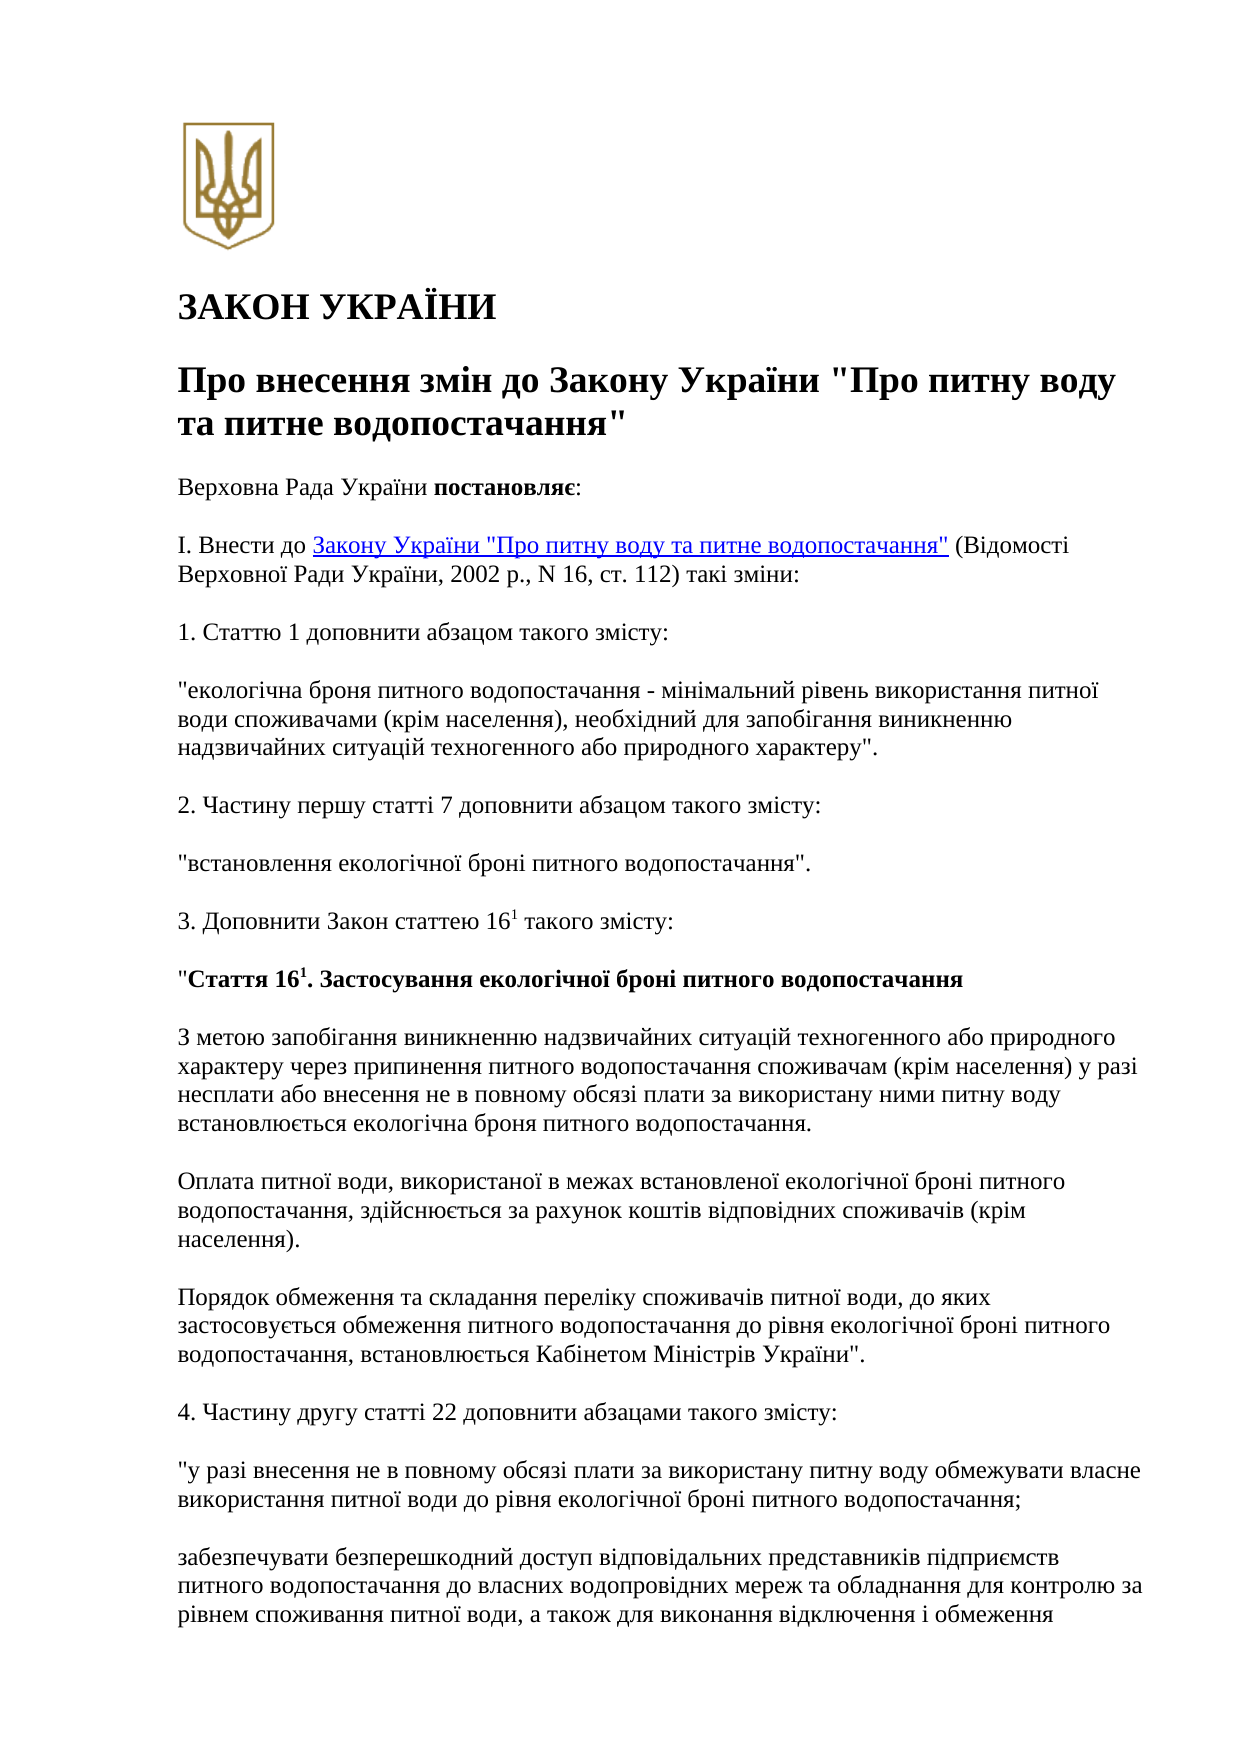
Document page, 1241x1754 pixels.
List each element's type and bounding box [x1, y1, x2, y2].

picture [177, 118, 281, 256]
table_header [177, 118, 1152, 1628]
